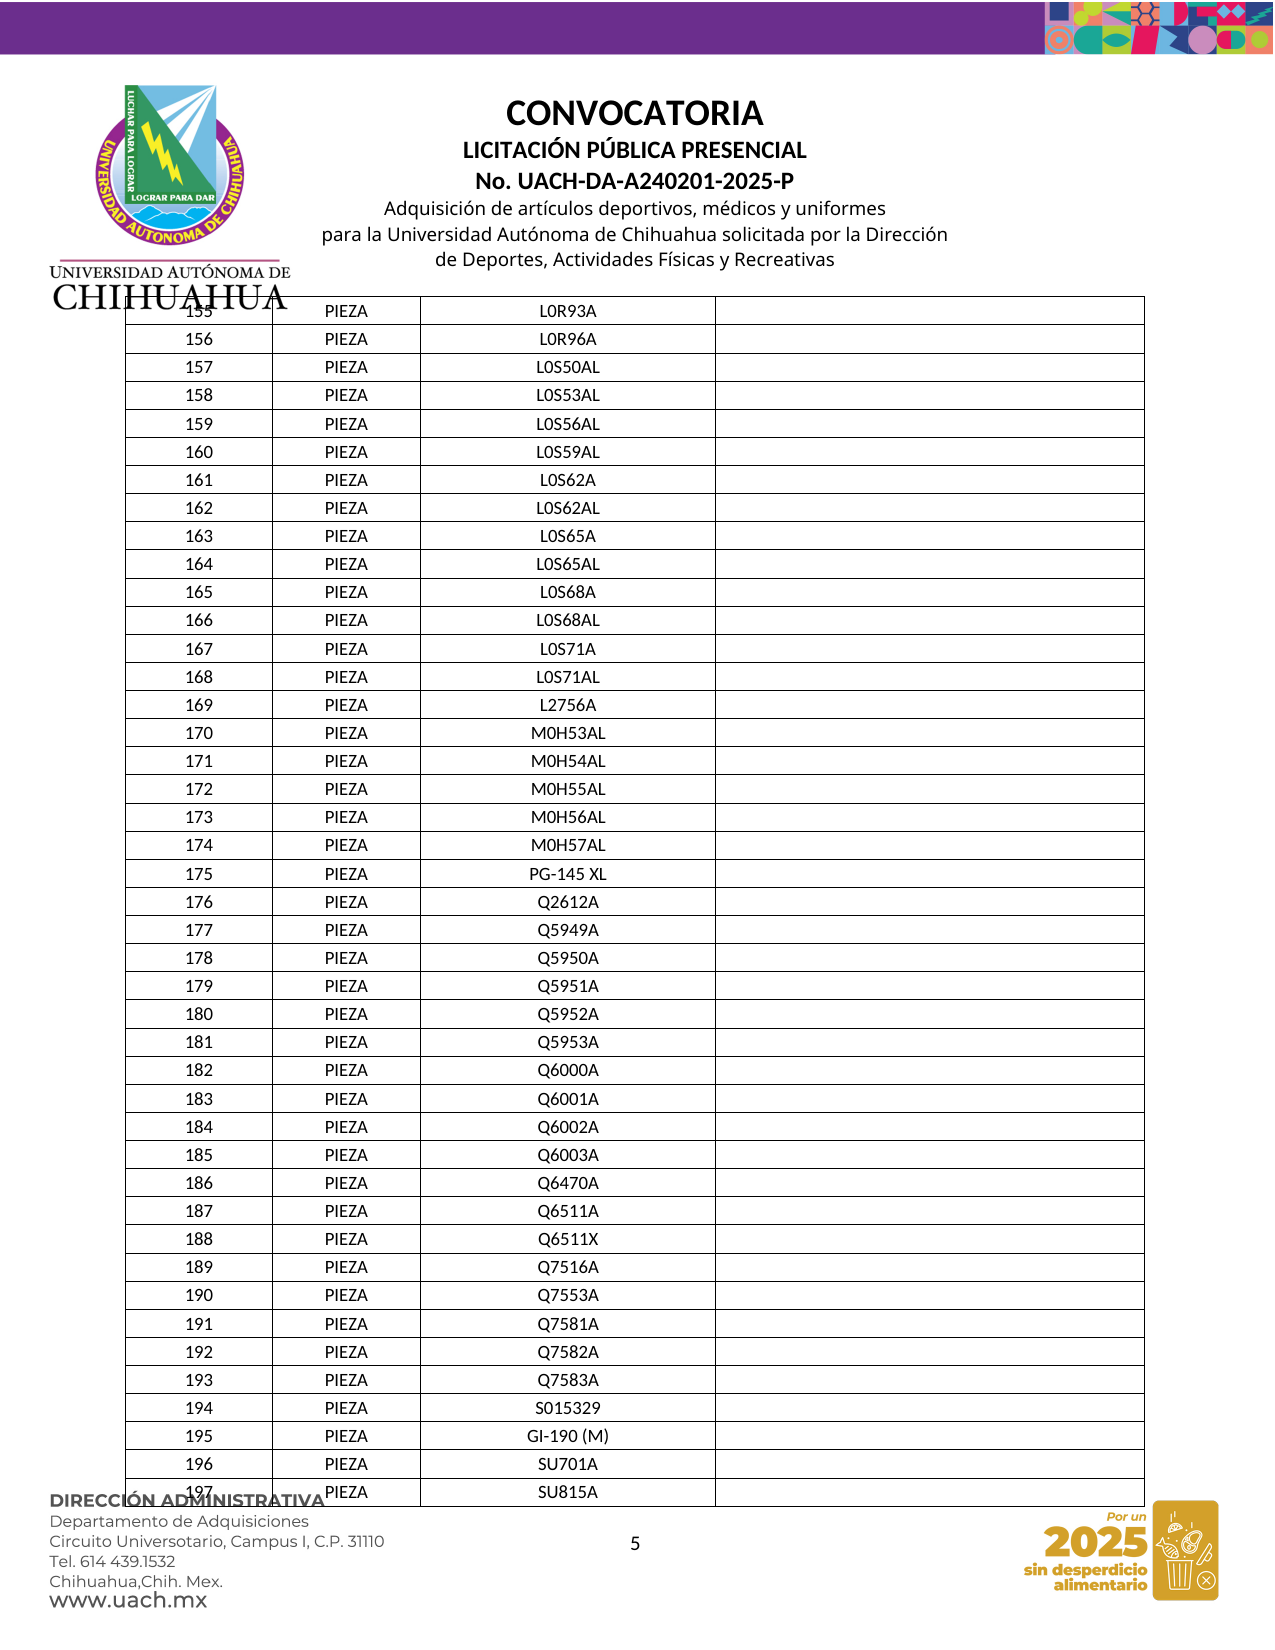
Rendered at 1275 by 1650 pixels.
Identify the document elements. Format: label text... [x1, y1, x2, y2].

table_cell PIEZA [273, 1169, 420, 1196]
table_cell L0S62A [421, 466, 715, 493]
table_cell Q5951A [421, 972, 715, 999]
table_cell 157 [126, 354, 272, 381]
table_cell PIEZA [273, 1422, 420, 1449]
table_cell PIEZA [273, 607, 420, 634]
table_cell PIEZA [273, 1085, 420, 1112]
table_cell PIEZA [273, 579, 420, 606]
table_cell Q7516A [421, 1254, 715, 1281]
table_cell M0H56AL [421, 804, 715, 831]
table_cell PIEZA [273, 1282, 420, 1309]
table_cell PIEZA [273, 1338, 420, 1365]
table_cell [716, 522, 1144, 549]
table_cell [716, 972, 1144, 999]
table_cell PIEZA [273, 466, 420, 493]
table_cell PIEZA [273, 944, 420, 971]
table_cell Q6003A [421, 1141, 715, 1168]
table_cell [716, 691, 1144, 718]
table_cell [716, 860, 1144, 887]
table_cell [716, 635, 1144, 662]
table_cell [716, 888, 1144, 915]
table_cell [716, 1394, 1144, 1421]
table_cell [716, 1254, 1144, 1281]
table_cell Q5952A [421, 1000, 715, 1027]
table_cell [716, 550, 1144, 577]
table_cell PIEZA [273, 297, 420, 324]
table_cell PIEZA [273, 691, 420, 718]
table_cell 193 [126, 1366, 272, 1393]
table_cell L0S50AL [421, 354, 715, 381]
table_cell [716, 832, 1144, 859]
table_cell PIEZA [273, 325, 420, 352]
table_cell Q2612A [421, 888, 715, 915]
table_cell Q7581A [421, 1310, 715, 1337]
table_cell PIEZA [273, 972, 420, 999]
table_cell [716, 1029, 1144, 1056]
table_cell [716, 804, 1144, 831]
table_cell L0S65AL [421, 550, 715, 577]
table_cell [716, 354, 1144, 381]
table_cell PIEZA [273, 775, 420, 802]
table_cell PIEZA [273, 1394, 420, 1421]
table_cell 159 [126, 410, 272, 437]
table_cell PIEZA [273, 550, 420, 577]
table_cell 187 [126, 1197, 272, 1224]
table_cell 162 [126, 494, 272, 521]
table_cell L0S68AL [421, 607, 715, 634]
table_cell Q5950A [421, 944, 715, 971]
table_cell PIEZA [273, 1197, 420, 1224]
table_cell PIEZA [273, 410, 420, 437]
table_cell [716, 494, 1144, 521]
table_cell L0S71A [421, 635, 715, 662]
table_cell M0H55AL [421, 775, 715, 802]
table_cell 155 [126, 297, 272, 324]
table_cell [716, 579, 1144, 606]
table_cell PIEZA [273, 1310, 420, 1337]
table_cell [716, 663, 1144, 690]
table_cell PIEZA [273, 1254, 420, 1281]
table_cell PIEZA [273, 494, 420, 521]
table_cell Q6511A [421, 1197, 715, 1224]
table_cell [716, 325, 1144, 352]
table_cell 168 [126, 663, 272, 690]
table_cell [716, 1450, 1144, 1477]
table_cell [716, 747, 1144, 774]
table_cell PIEZA [273, 1000, 420, 1027]
table_cell PIEZA [273, 663, 420, 690]
table_cell PIEZA [273, 438, 420, 465]
table_cell PIEZA [273, 1450, 420, 1477]
table_cell 180 [126, 1000, 272, 1027]
table_cell Q6470A [421, 1169, 715, 1196]
table_cell PIEZA [273, 747, 420, 774]
table_cell 190 [126, 1282, 272, 1309]
table_cell 176 [126, 888, 272, 915]
table_cell 175 [126, 860, 272, 887]
table_cell 167 [126, 635, 272, 662]
table_cell Q6001A [421, 1085, 715, 1112]
picture [0, 2, 1273, 1650]
table_cell PIEZA [273, 354, 420, 381]
table_cell 166 [126, 607, 272, 634]
table_cell 169 [126, 691, 272, 718]
table_cell [716, 1197, 1144, 1224]
table_cell PIEZA [273, 1113, 420, 1140]
table_cell [716, 916, 1144, 943]
table_cell L0S56AL [421, 410, 715, 437]
table_cell 171 [126, 747, 272, 774]
table_cell L0S71AL [421, 663, 715, 690]
table_cell GI-190 (M) [421, 1422, 715, 1449]
table_cell PIEZA [273, 1141, 420, 1168]
table_cell 195 [126, 1422, 272, 1449]
table_cell [716, 1141, 1144, 1168]
table_cell 170 [126, 719, 272, 746]
table_cell Q6000A [421, 1057, 715, 1084]
table_cell [716, 1057, 1144, 1084]
table_cell Q6511X [421, 1225, 715, 1252]
table_cell Q6002A [421, 1113, 715, 1140]
table_cell 181 [126, 1029, 272, 1056]
table_cell S015329 [421, 1394, 715, 1421]
table_cell Q5949A [421, 916, 715, 943]
table_cell 196 [126, 1450, 272, 1477]
table_cell L0S68A [421, 579, 715, 606]
table_cell 189 [126, 1254, 272, 1281]
table_cell PIEZA [273, 860, 420, 887]
table_cell 173 [126, 804, 272, 831]
table_cell [716, 1479, 1144, 1506]
table_cell [716, 719, 1144, 746]
table_cell PIEZA [273, 382, 420, 409]
table_cell [716, 1169, 1144, 1196]
table_cell SU701A [421, 1450, 715, 1477]
table_cell 183 [126, 1085, 272, 1112]
table_cell [716, 1225, 1144, 1252]
table_cell M0H57AL [421, 832, 715, 859]
table_cell 156 [126, 325, 272, 352]
table_cell L2756A [421, 691, 715, 718]
table_cell PIEZA [273, 635, 420, 662]
table_cell [716, 607, 1144, 634]
table_cell PG-145 XL [421, 860, 715, 887]
table_cell [716, 1422, 1144, 1449]
table_cell L0S53AL [421, 382, 715, 409]
table_cell [716, 1338, 1144, 1365]
table_cell PIEZA [273, 916, 420, 943]
table_cell 197 [126, 1479, 272, 1506]
table_cell PIEZA [273, 1029, 420, 1056]
table_cell 182 [126, 1057, 272, 1084]
table_cell 158 [126, 382, 272, 409]
table_cell [716, 297, 1144, 324]
table_cell L0S65A [421, 522, 715, 549]
table_cell 172 [126, 775, 272, 802]
table_cell [716, 775, 1144, 802]
table_cell 188 [126, 1225, 272, 1252]
table_cell 178 [126, 944, 272, 971]
table_cell [716, 382, 1144, 409]
table_cell L0S62AL [421, 494, 715, 521]
table_cell 160 [126, 438, 272, 465]
table_cell M0H54AL [421, 747, 715, 774]
table_cell 163 [126, 522, 272, 549]
table_cell 191 [126, 1310, 272, 1337]
table_cell PIEZA [273, 832, 420, 859]
table_cell SU815A [421, 1479, 715, 1506]
table_cell 179 [126, 972, 272, 999]
table_cell L0R96A [421, 325, 715, 352]
table_cell 165 [126, 579, 272, 606]
table_cell 194 [126, 1394, 272, 1421]
table_cell PIEZA [273, 719, 420, 746]
table_cell [716, 1113, 1144, 1140]
table_cell [716, 1085, 1144, 1112]
table_cell Q7553A [421, 1282, 715, 1309]
table_cell Q5953A [421, 1029, 715, 1056]
table_cell PIEZA [273, 1479, 420, 1506]
table_cell Q7582A [421, 1338, 715, 1365]
table_cell [716, 1366, 1144, 1393]
table_cell 185 [126, 1141, 272, 1168]
table_cell 164 [126, 550, 272, 577]
table_cell M0H53AL [421, 719, 715, 746]
table_cell PIEZA [273, 888, 420, 915]
table_cell Q7583A [421, 1366, 715, 1393]
table_cell 174 [126, 832, 272, 859]
table_cell PIEZA [273, 1057, 420, 1084]
table_cell [716, 466, 1144, 493]
table_cell [716, 1282, 1144, 1309]
table_cell [716, 1000, 1144, 1027]
table_cell 161 [126, 466, 272, 493]
table_cell PIEZA [273, 522, 420, 549]
table_cell [716, 944, 1144, 971]
table_cell [716, 1310, 1144, 1337]
table_cell 177 [126, 916, 272, 943]
table_cell [716, 410, 1144, 437]
table_cell PIEZA [273, 804, 420, 831]
table_cell [716, 438, 1144, 465]
table_cell L0S59AL [421, 438, 715, 465]
table_cell 186 [126, 1169, 272, 1196]
table_cell L0R93A [421, 297, 715, 324]
table_cell PIEZA [273, 1225, 420, 1252]
table_cell 184 [126, 1113, 272, 1140]
table_cell 192 [126, 1338, 272, 1365]
table_cell PIEZA [273, 1366, 420, 1393]
